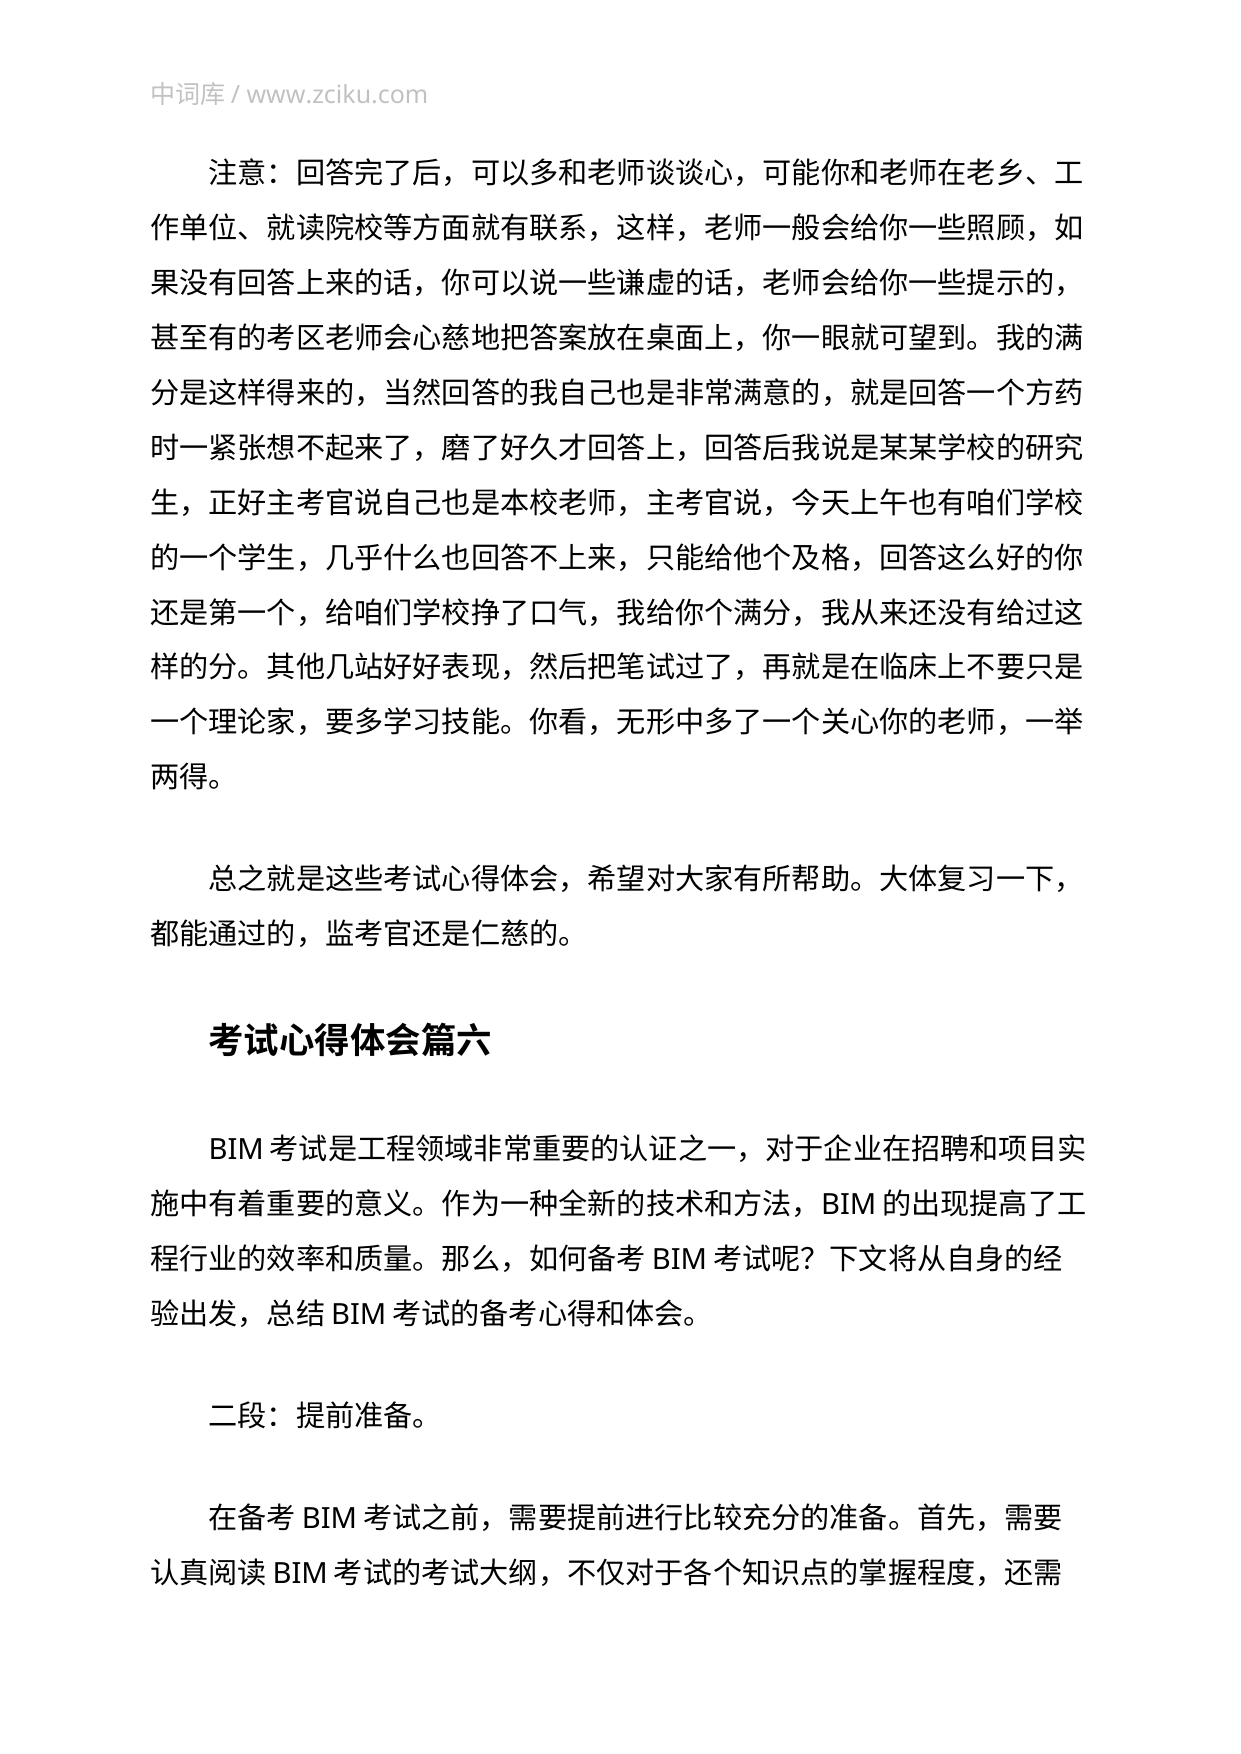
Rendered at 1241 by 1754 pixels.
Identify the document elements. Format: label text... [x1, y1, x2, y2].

text 总之就是这些考试心得体会，希望对大家有所帮助。大体复习一下，都能通过的，监考官还是仁慈的。 [150, 856, 1090, 953]
text 考试心得体会篇六 [150, 1012, 1090, 1063]
text 二段：提前准备。 [150, 1393, 1090, 1435]
text BIM考试是工程领域非常重要的认证之一，对于企业在招聘和项目实施中有着重要的意义。作为一种全新的技术和方法，BIM的出现提高了工程行业的效率和质量。那么，如何备考BIM考试呢？下文将从自身的经验出发，总结BIM考试的备考心得和体会。 [150, 1126, 1090, 1333]
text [150, 1494, 1090, 1592]
text 注意：回答完了后，可以多和老师谈谈心，可能你和老师在老乡、工作单位、就读院校等方面就有联系，这样，老师一般会给你一些照顾，如果没有回答上来的话，你可以说一些谦虚的话，老师会给你一些提示的，甚至有的考区老师会心慈地把答案放在桌面上，你一眼就可望到。我的满分是这样得来的，当然回答的我自己也是非常满意的，就是回答一个方药时一紧张想不起来了，磨了好久才回答上，回答后我说是某某学校的研究生，正好主考官说自己也是本校老师，主考官说，今天上午也有咱们学校的一个学生，几乎什么也回答不上来，只能给他个及格，回答这么好的你还是第一个，给咱们学校挣了口气，我给你个满分，我从来还没有给过这样的分。其他几站好好表现，然后把笔试过了，再就是在临床上不要只是一个理论家，要多学习技能。你看，无形中多了一个关心你的老师，一举两得。 [150, 150, 1090, 796]
